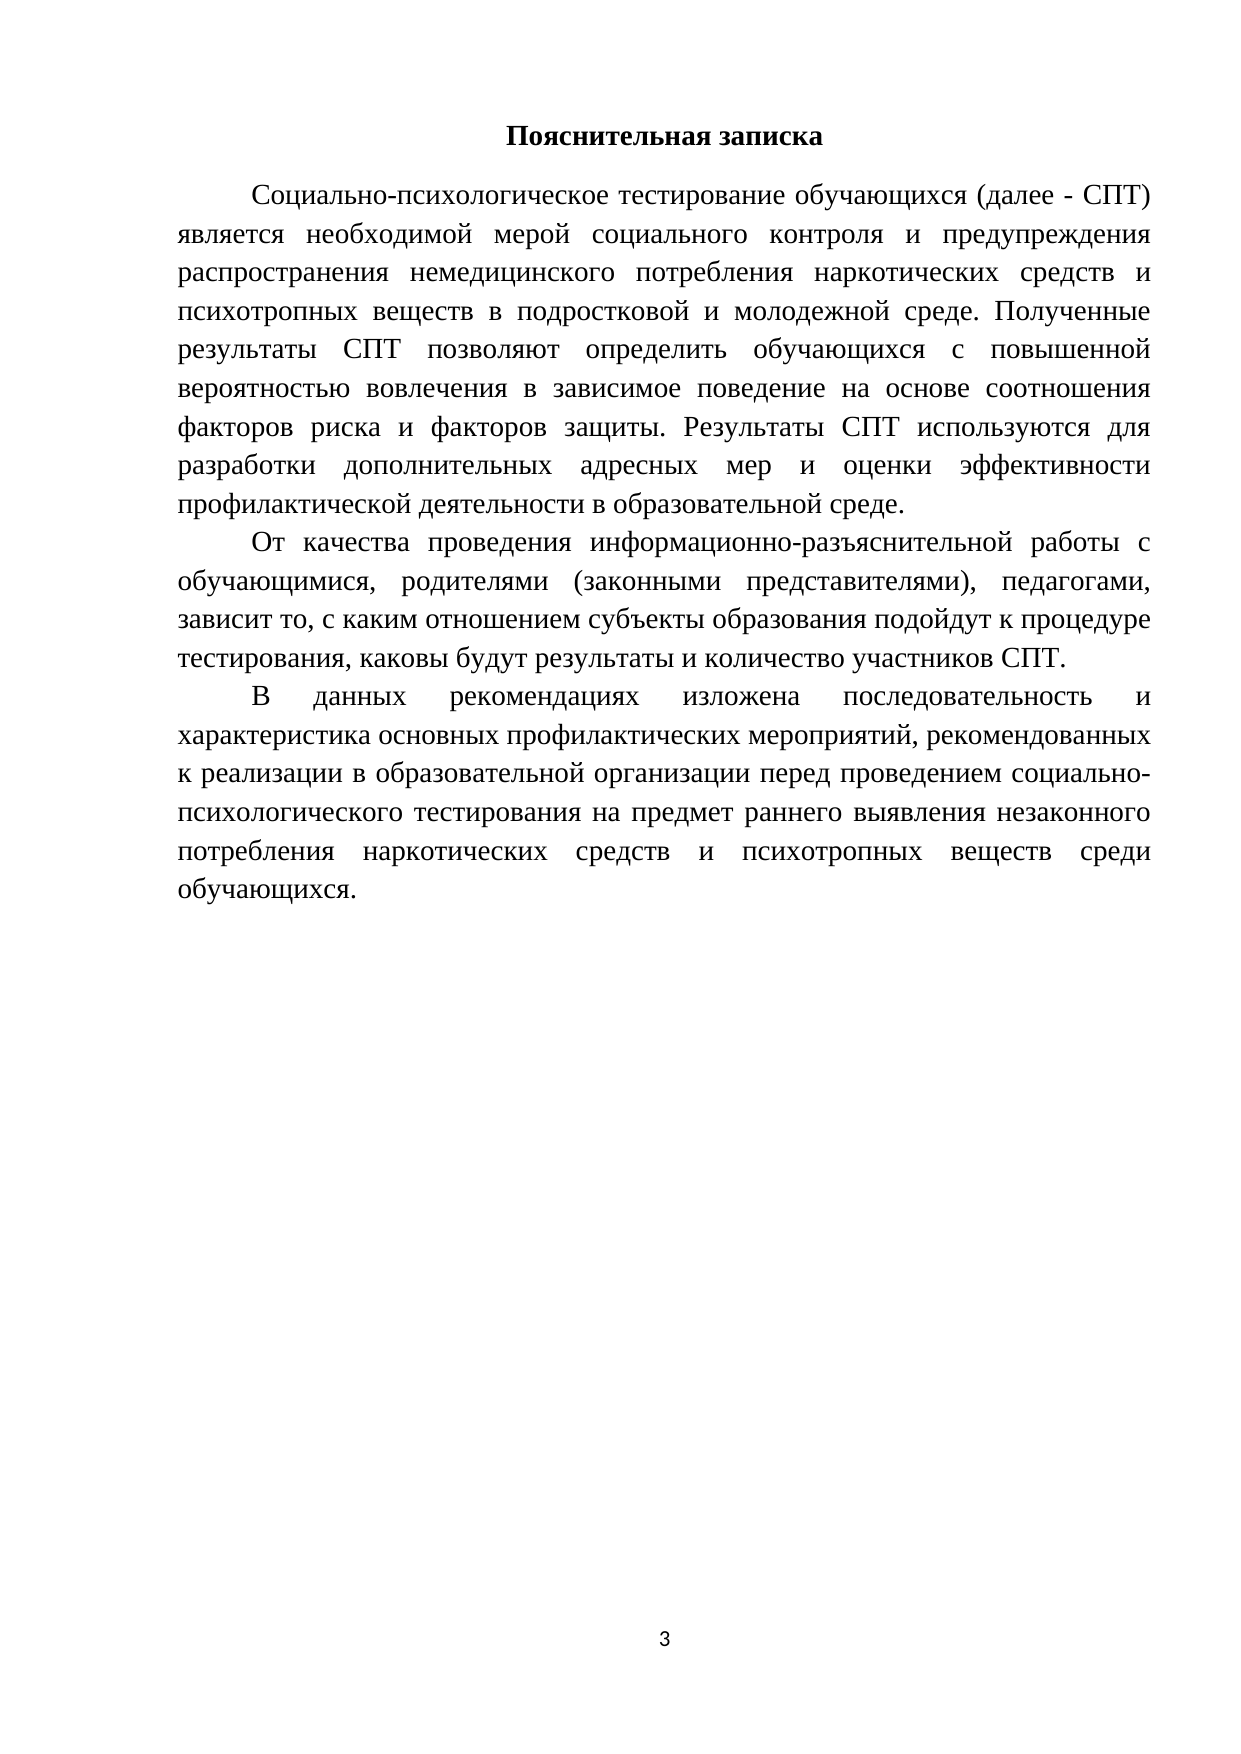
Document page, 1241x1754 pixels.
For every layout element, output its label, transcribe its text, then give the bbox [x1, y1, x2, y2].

text Социально-психологическое тестирование обучающихся (далее - СПТ) является необходимой мерой социального контроля и предупреждения распространения немедицинского потребления наркотических средств и психотропных веществ в подростковой и молодежной среде. Полученные результаты СПТ позволяют определить обучающихся с повышенной вероятностью вовлечения в зависимое поведение на основе соотношения факторов риска и факторов защиты. Результаты СПТ используются для разработки дополнительных адресных мер и оценки эффективности профилактической деятельности в образовательной среде. [177, 177, 1152, 519]
text Пояснительная записка [177, 118, 1152, 152]
text От качества проведения информационно-разъяснительной работы с обучающимися, родителями (законными представителями), педагогами, зависит то, с каким отношением субъекты образования подойдут к процедуре тестирования, каковы будут результаты и количество участников СПТ. [177, 524, 1152, 673]
text В данных рекомендациях изложена последовательность и характеристика основных профилактических мероприятий, рекомендованных к реализации в образовательной организации перед проведением социально-психологического тестирования на предмет раннего выявления незаконного потребления наркотических средств и психотропных веществ среди обучающихся. [177, 678, 1152, 905]
